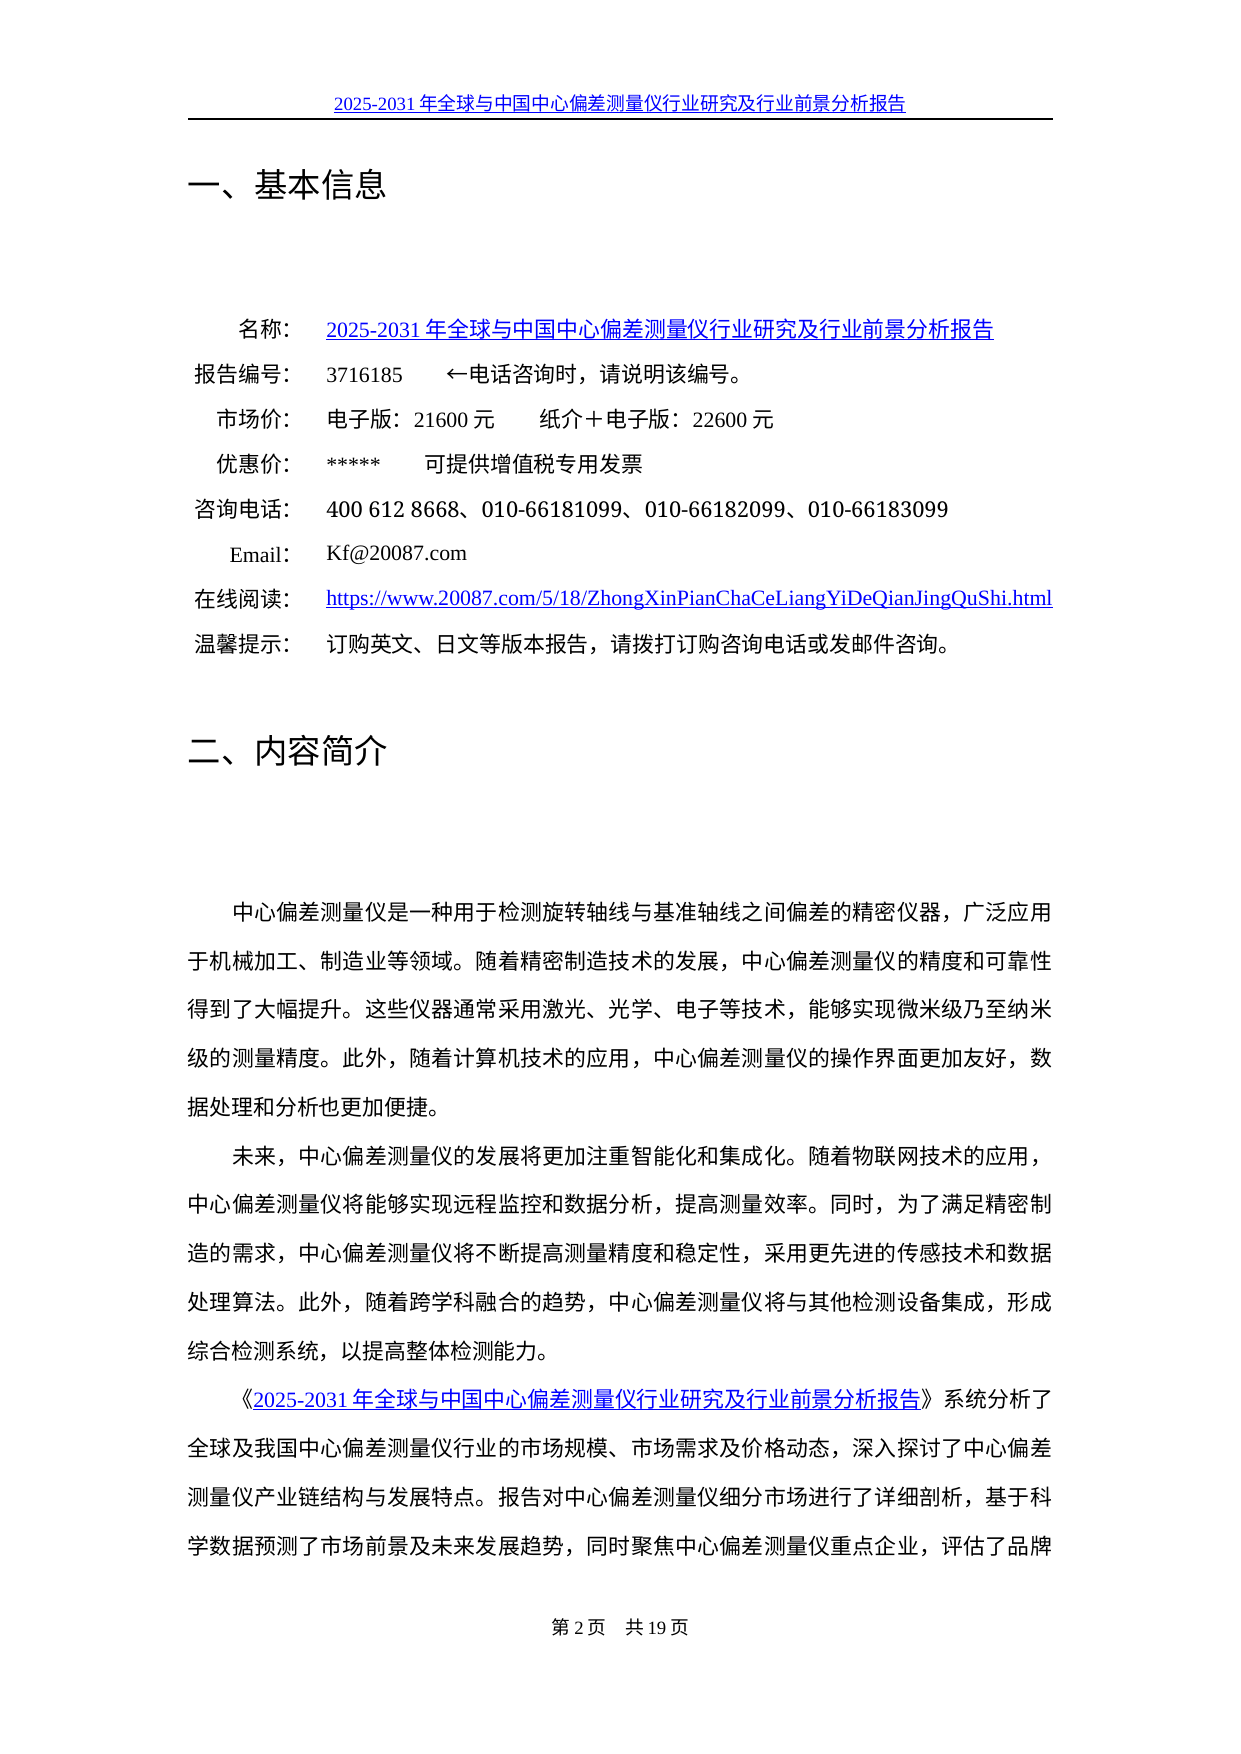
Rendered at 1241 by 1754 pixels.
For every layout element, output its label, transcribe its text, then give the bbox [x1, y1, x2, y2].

title 二、内容简介 [187, 717, 1053, 782]
table_cell 咨询电话： [167, 492, 315, 537]
table_cell 优惠价： [167, 447, 315, 492]
table_cell 在线阅读： [167, 582, 315, 627]
table_cell ***** 可提供增值税专用发票 [315, 447, 1073, 492]
table_header 2025-2031年全球与中国中心偏差测量仪行业研究及行业前景分析报告 [315, 312, 1073, 357]
table_cell 订购英文、日文等版本报告，请拨打订购咨询电话或发邮件咨询。 [315, 627, 1073, 672]
table_cell 3716185 ←电话咨询时，请说明该编号。 [315, 357, 1073, 402]
table_cell 市场价： [167, 402, 315, 447]
table_cell 电子版：21600 元 纸介＋电子版：22600 元 [315, 402, 1073, 447]
table_cell 报告编号： [167, 357, 315, 402]
table_cell Kf@20087.com [315, 537, 1073, 582]
table_cell 400 612 8668、010-66181099、010-66182099、010-66183099 [315, 492, 1073, 537]
table_cell 温馨提示： [167, 627, 315, 672]
table_cell Email： [167, 537, 315, 582]
table_header 名称： [167, 312, 315, 357]
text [187, 894, 1053, 1561]
title 一、基本信息 [187, 150, 1053, 215]
table_cell [315, 582, 1073, 627]
